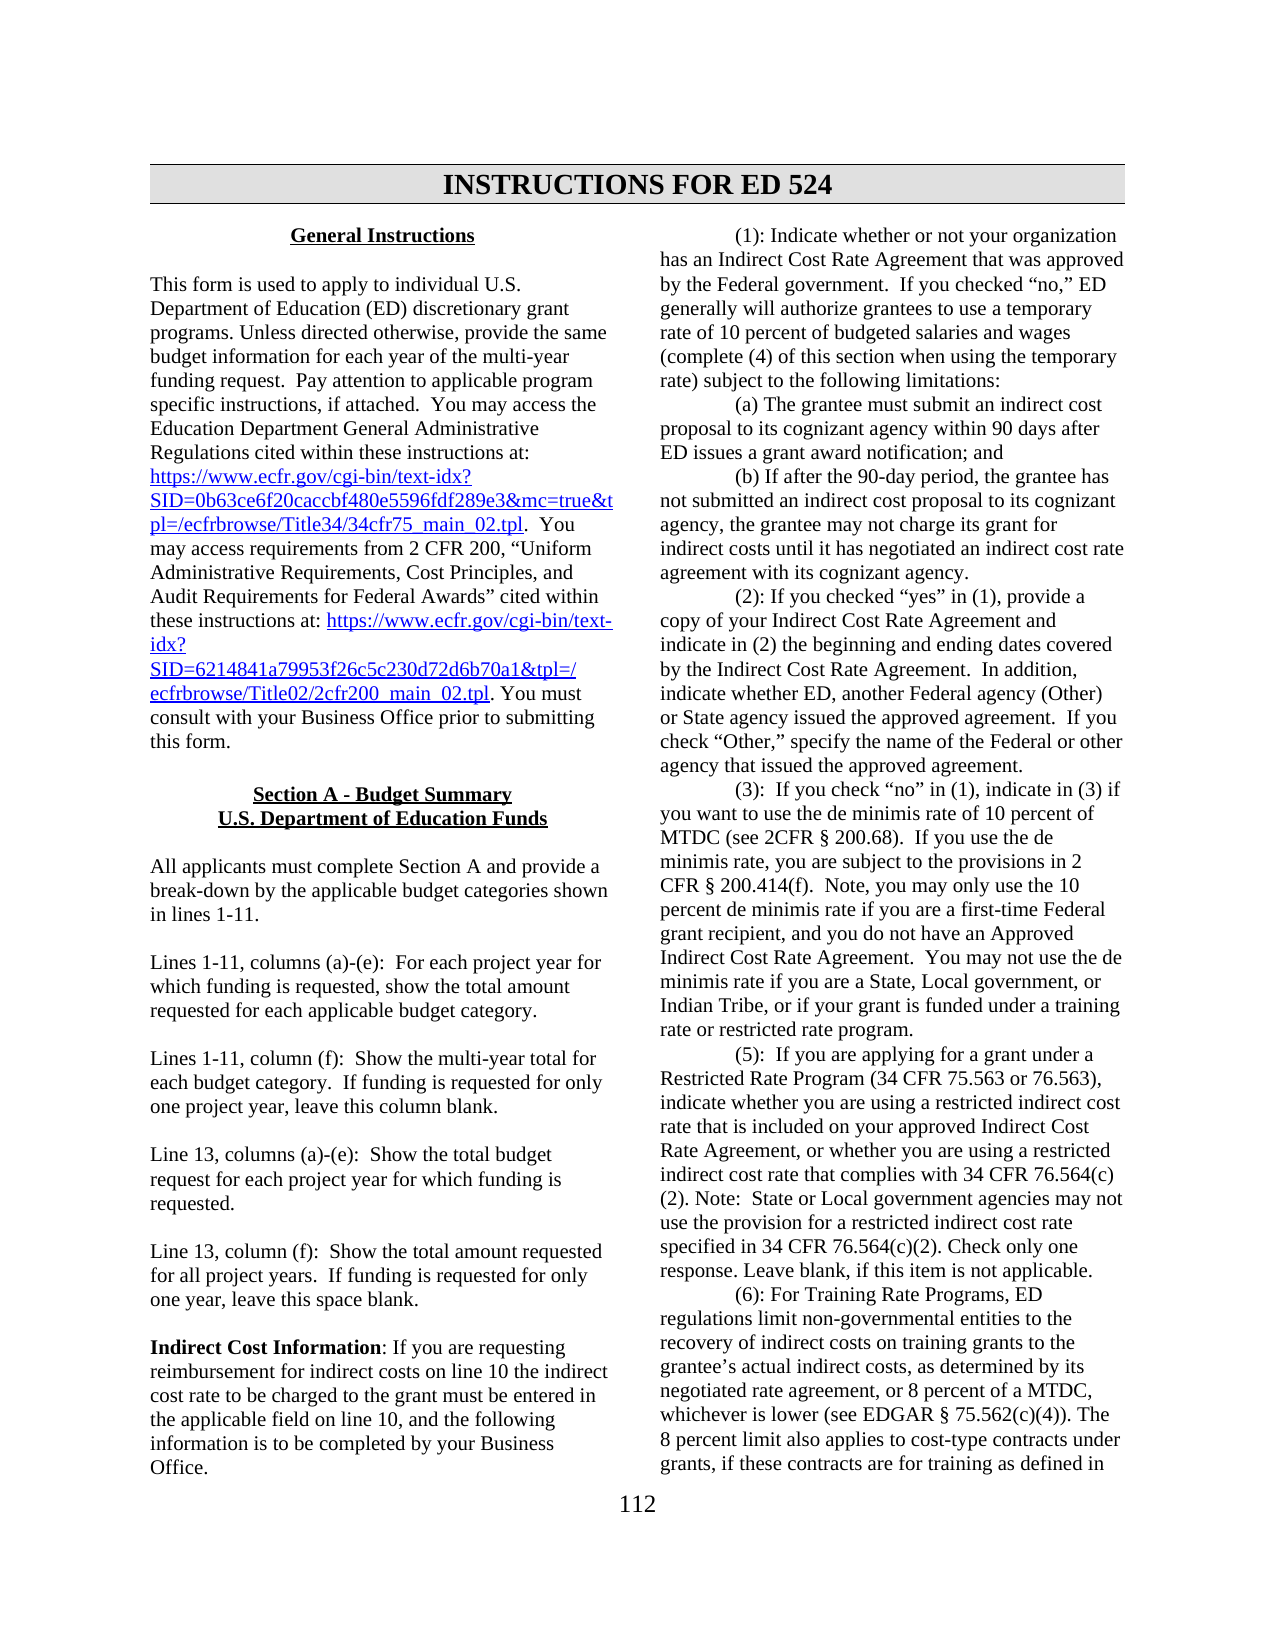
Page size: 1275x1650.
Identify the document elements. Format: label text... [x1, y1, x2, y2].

text (1): Indicate whether or not your organization has an Indirect Cost Rate Agreement that was approved by the Federal government. If you checked “no,” ED generally will authorize grantees to use a temporary rate of 10 percent of budgeted salaries and wages (complete (4) of this section when using the temporary rate) subject to the following limitations: [660, 223, 1125, 392]
text U.S. Department of Education Funds [150, 806, 615, 829]
text Section A - Budget Summary [150, 781, 615, 806]
text (3): If you check “no” in (1), indicate in (3) if you want to use the de minimis rate of 10 percent of MTDC (see 2CFR § 200.68). If you use the de minimis rate, you are subject to the provisions in 2 CFR § 200.414(f). Note, you may only use the 10 percent de minimis rate if you are a first-time Federal grant recipient, and you do not have an Approved Indirect Cost Rate Agreement. You may not use the de minimis rate if you are a State, Local government, or Indian Tribe, or if your grant is funded under a training rate or restricted rate program. [660, 777, 1125, 1041]
text (b) If after the 90-day period, the grantee has not submitted an indirect cost proposal to its cognizant agency, the grantee may not charge its grant for indirect costs until it has negotiated an indirect cost rate agreement with its cognizant agency. [660, 464, 1125, 584]
text Lines 1-11, column (f): Show the multi-year total for each budget category. If funding is requested for only one project year, leave this column blank. [150, 1046, 615, 1118]
text Line 13, columns (a)-(e): Show the total budget request for each project year for which funding is requested. [150, 1142, 615, 1214]
text All applicants must complete Section A and provide a break-down by the applicable budget categories shown in lines 1-11. [150, 854, 615, 926]
text General Instructions [150, 223, 615, 247]
text This form is used to apply to individual U.S. Department of Education (ED) discretionary grant programs. Unless directed otherwise, provide the same budget information for each year of the multi-year funding request. Pay attention to applicable program specific instructions, if attached. You may access the Education Department General Administrative Regulations cited within these instructions at: https://www.ecfr.gov/cgi-bin/text-idx?SID=0b63ce6f20caccbf480e5596fdf289e3&mc=true&tpl=/ecfrbrowse/Title34/34cfr75_main_02.tpl. You may access requirements from 2 CFR 200, “Uniform Administrative Requirements, Cost Principles, and Audit Requirements for Federal Awards” cited within these instructions at: https://www.ecfr.gov/cgi-bin/text-idx?SID=6214841a79953f26c5c230d72d6b70a1&tpl=/ecfrbrowse/Title02/2cfr200_main_02.tpl. You must consult with your Business Office prior to submitting this form. [150, 271, 615, 781]
text (5): If you are applying for a grant under a Restricted Rate Program (34 CFR 75.563 or 76.563), indicate whether you are using a restricted indirect cost rate that is included on your approved Indirect Cost Rate Agreement, or whether you are using a restricted indirect cost rate that complies with 34 CFR 76.564(c)(2). Note: State or Local government agencies may not use the provision for a restricted indirect cost rate specified in 34 CFR 76.564(c)(2). Check only one response. Leave blank, if this item is not applicable. [660, 1041, 1125, 1282]
text Line 13, column (f): Show the total amount requested for all project years. If funding is requested for only one year, leave this space blank. [150, 1239, 615, 1311]
text INSTRUCTIONS FOR ED 524 [150, 165, 1125, 203]
text Lines 1-11, columns (a)-(e): For each project year for which funding is requested, show the total amount requested for each applicable budget category. [150, 950, 615, 1022]
text (a) The grantee must submit an indirect cost proposal to its cognizant agency within 90 days after ED issues a grant award notification; and [660, 392, 1125, 464]
text Indirect Cost Information: If you are requesting reimbursement for indirect costs on line 10 the indirect cost rate to be charged to the grant must be entered in the applicable field on line 10, and the following information is to be completed by your Business Office. [150, 1335, 615, 1479]
text (2): If you checked “yes” in (1), provide a copy of your Indirect Cost Rate Agreement and indicate in (2) the beginning and ending dates covered by the Indirect Cost Rate Agreement. In addition, indicate whether ED, another Federal agency (Other) or State agency issued the approved agreement. If you check “Other,” specify the name of the Federal or other agency that issued the approved agreement. [660, 584, 1125, 777]
